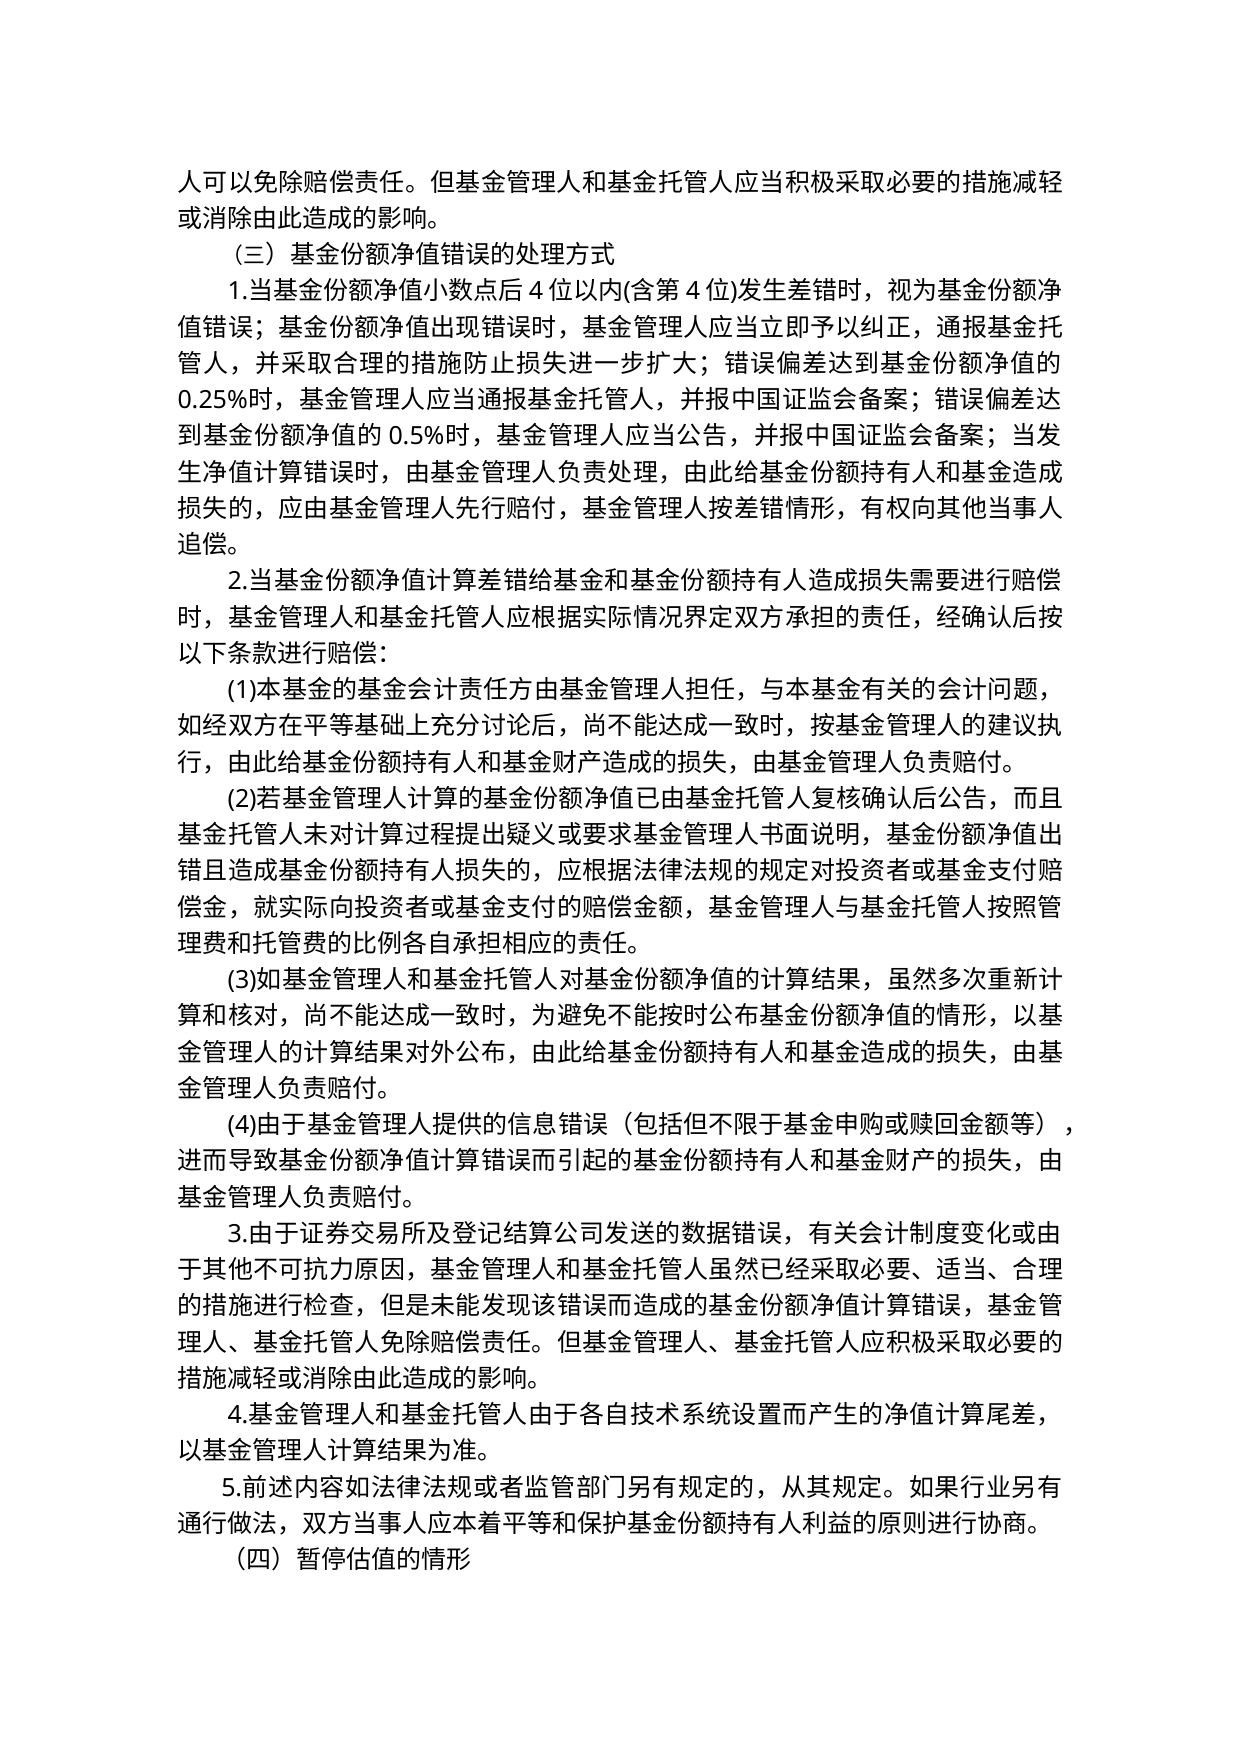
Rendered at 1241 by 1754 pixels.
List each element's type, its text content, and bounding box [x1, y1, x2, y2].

text 5.前述内容如法律法规或者监管部门另有规定的，从其规定。如果行业另有通行做法，双方当事人应本着平等和保护基金份额持有人利益的原则进行协商。 [177, 1467, 1063, 1539]
text 4.基金管理人和基金托管人由于各自技术系统设置而产生的净值计算尾差，以基金管理人计算结果为准。 [177, 1394, 1063, 1467]
text 1.当基金份额净值小数点后4位以内(含第4位)发生差错时，视为基金份额净值错误；基金份额净值出现错误时，基金管理人应当立即予以纠正，通报基金托管人，并采取合理的措施防止损失进一步扩大；错误偏差达到基金份额净值的0.25%时，基金管理人应当通报基金托管人，并报中国证监会备案；错误偏差达到基金份额净值的0.5%时，基金管理人应当公告，并报中国证监会备案；当发生净值计算错误时，由基金管理人负责处理，由此给基金份额持有人和基金造成损失的，应由基金管理人先行赔付，基金管理人按差错情形，有权向其他当事人追偿。 [177, 271, 1063, 561]
text (4)由于基金管理人提供的信息错误（包括但不限于基金申购或赎回金额等），进而导致基金份额净值计算错误而引起的基金份额持有人和基金财产的损失，由基金管理人负责赔付。 [177, 1104, 1063, 1213]
text （三）基金份额净值错误的处理方式 [177, 234, 1063, 271]
text 3.由于证券交易所及登记结算公司发送的数据错误，有关会计制度变化或由于其他不可抗力原因，基金管理人和基金托管人虽然已经采取必要、适当、合理的措施进行检查，但是未能发现该错误而造成的基金份额净值计算错误，基金管理人、基金托管人免除赔偿责任。但基金管理人、基金托管人应积极采取必要的措施减轻或消除由此造成的影响。 [177, 1213, 1063, 1394]
text (2)若基金管理人计算的基金份额净值已由基金托管人复核确认后公告，而且基金托管人未对计算过程提出疑义或要求基金管理人书面说明，基金份额净值出错且造成基金份额持有人损失的，应根据法律法规的规定对投资者或基金支付赔偿金，就实际向投资者或基金支付的赔偿金额，基金管理人与基金托管人按照管理费和托管费的比例各自承担相应的责任。 [177, 778, 1063, 959]
text 2.当基金份额净值计算差错给基金和基金份额持有人造成损失需要进行赔偿时，基金管理人和基金托管人应根据实际情况界定双方承担的责任，经确认后按以下条款进行赔偿： [177, 561, 1063, 669]
text (3)如基金管理人和基金托管人对基金份额净值的计算结果，虽然多次重新计算和核对，尚不能达成一致时，为避免不能按时公布基金份额净值的情形，以基金管理人的计算结果对外公布，由此给基金份额持有人和基金造成的损失，由基金管理人负责赔付。 [177, 959, 1063, 1104]
text (1)本基金的基金会计责任方由基金管理人担任，与本基金有关的会计问题，如经双方在平等基础上充分讨论后，尚不能达成一致时，按基金管理人的建议执行，由此给基金份额持有人和基金财产造成的损失，由基金管理人负责赔付。 [177, 669, 1063, 778]
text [177, 162, 1063, 234]
text （四）暂停估值的情形 [177, 1539, 1063, 1576]
